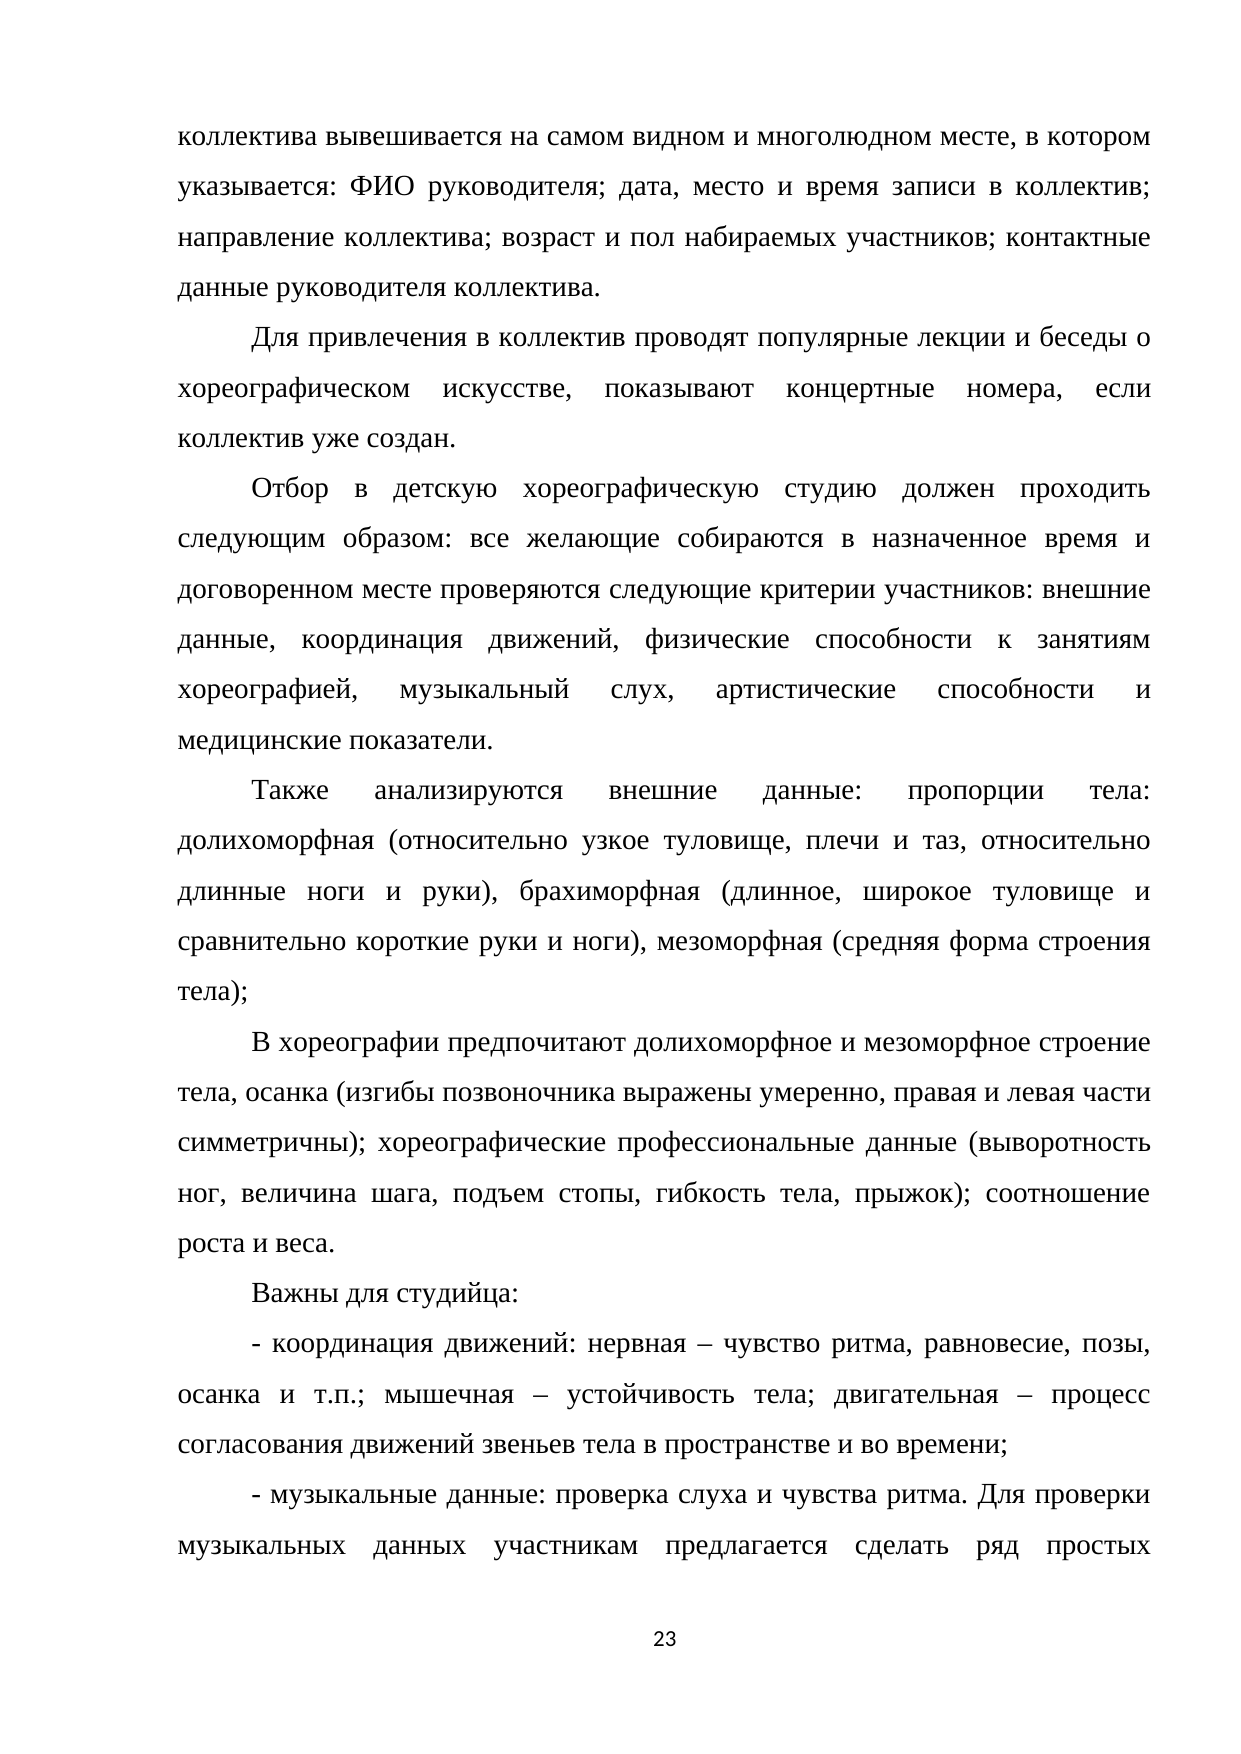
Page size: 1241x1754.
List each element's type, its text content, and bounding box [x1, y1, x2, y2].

text Также анализируются внешние данные: пропорции тела: долихоморфная (относительно узкое туловище, плечи и таз, относительно длинные ноги и руки), брахиморфная (длинное, широкое туловище и сравнительно короткие руки и ноги), мезоморфная (средняя форма строения тела); [177, 772, 1152, 1007]
text Для привлечения в коллектив проводят популярные лекции и беседы о хореографическом искусстве, показывают концертные номера, если коллектив уже создан. [177, 319, 1152, 453]
text Отбор в детскую хореографическую студию должен проходить следующим образом: все желающие собираются в назначенное время и договоренном месте проверяются следующие критерии участников: внешние данные, координация движений, физические способности к занятиям хореографией, музыкальный слух, артистические способности и медицинские показатели. [177, 470, 1152, 755]
text В хореографии предпочитают долихоморфное и мезоморфное строение тела, осанка (изгибы позвоночника выражены умеренно, правая и левая части симметричны); хореографические профессиональные данные (выворотность ног, величина шага, подъем стопы, гибкость тела, прыжок); соотношение роста и веса. [177, 1024, 1152, 1258]
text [177, 118, 1152, 303]
text Важны для студийца: [177, 1275, 1152, 1309]
text - координация движений: нервная – чувство ритма, равновесие, позы, осанка и т.п.; мышечная – устойчивость тела; двигательная – процесс согласования движений звеньев тела в пространстве и во времени; [177, 1326, 1152, 1460]
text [177, 1477, 1152, 1560]
